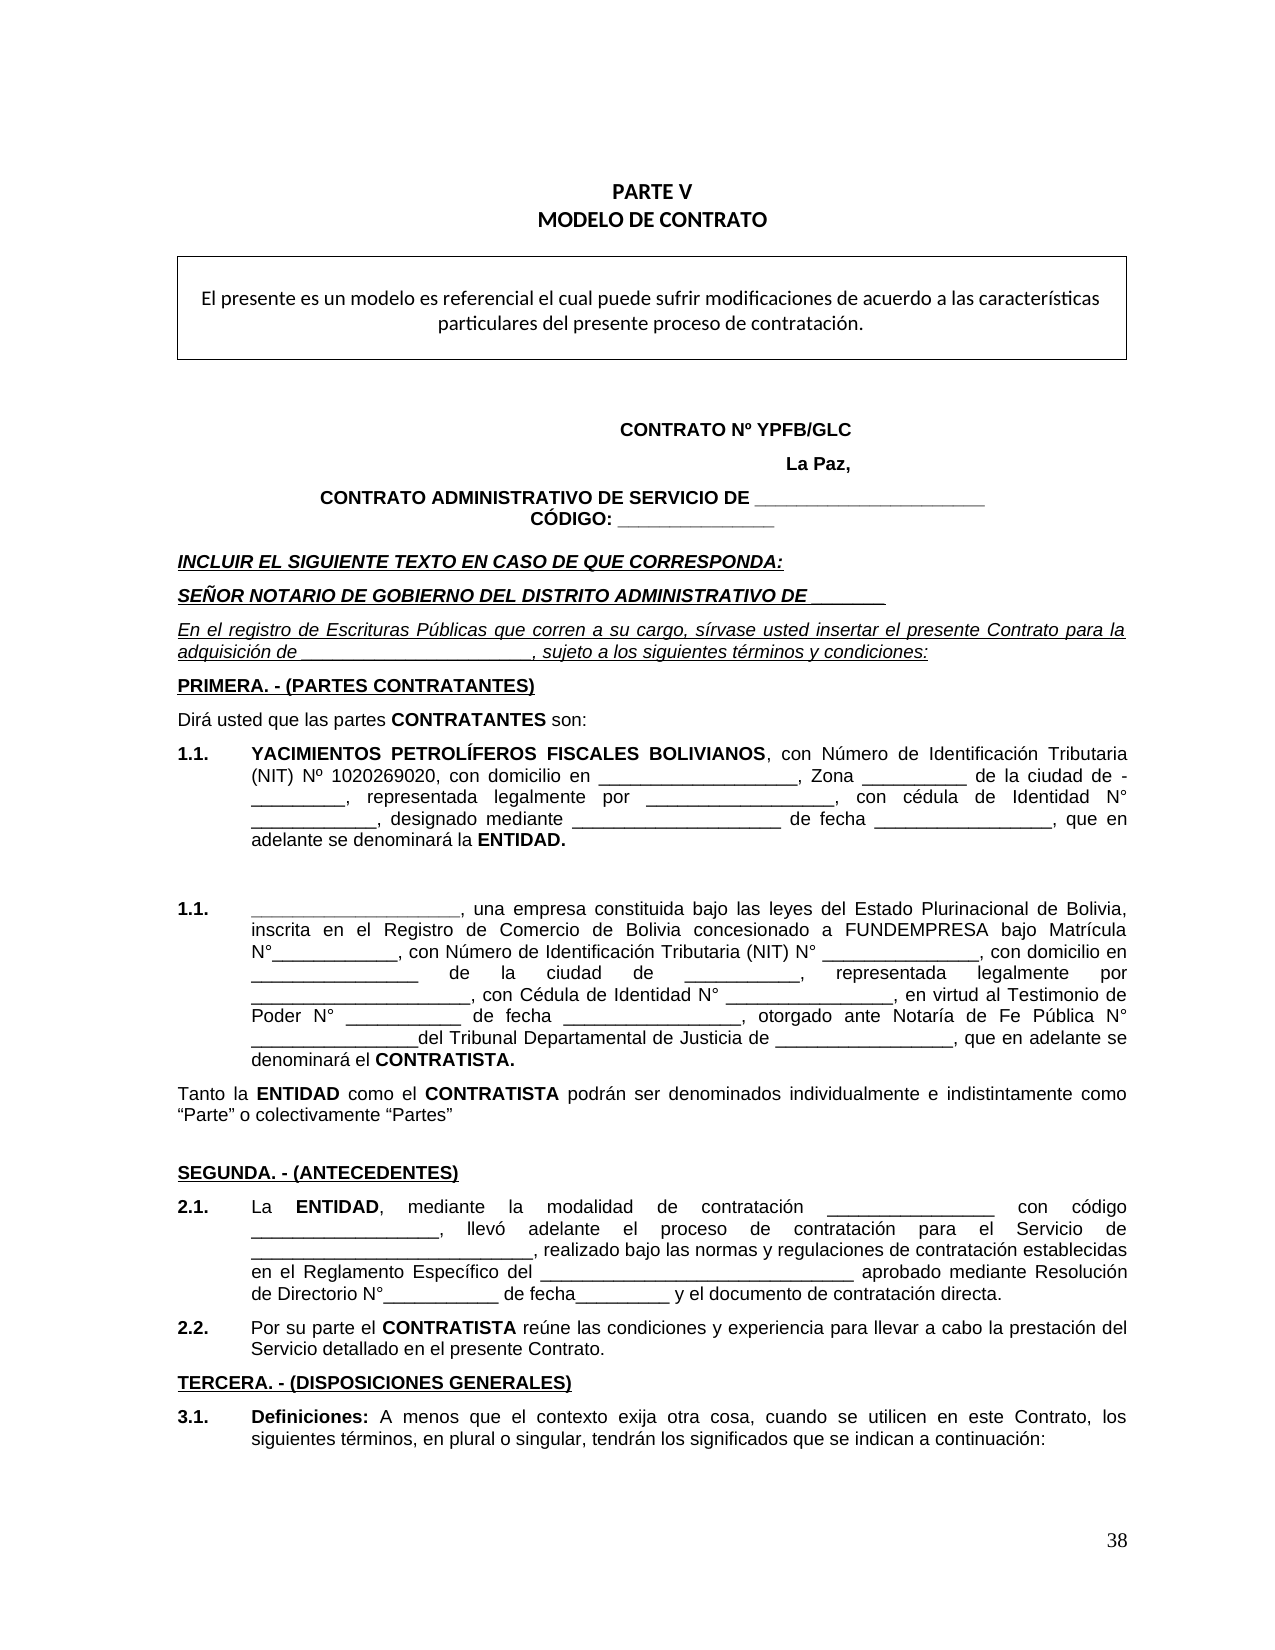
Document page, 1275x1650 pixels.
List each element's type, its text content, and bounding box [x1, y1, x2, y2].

text TERCERA. - (DISPOSICIONES GENERALES) [177, 1372, 1127, 1394]
list ____________________, una empresa constituida bajo las leyes del Estado Plurinacional de Bolivia, inscrita en el Registro de Comercio de Bolivia concesionado a FUNDEMPRESA bajo Matrícula N°____________, con Número de Identificación Tributaria (NIT) N° _______________, con domicilio en ________________ de la ciudad de ___________, representada legalmente por _____________________, con Cédula de Identidad N° ________________, en virtud al Testimonio de Poder N° ___________ de fecha _________________, otorgado ante Notaría de Fe Pública N° ________________del Tribunal Departamental de Justicia de _________________, que en adelante se denominará el CONTRATISTA. [177, 897, 1127, 1070]
text CÓDIGO: _______________ [177, 508, 1127, 529]
text SEGUNDA. - (ANTECEDENTES) [177, 1162, 1127, 1184]
text INCLUIR EL SIGUIENTE TEXTO EN CASO DE QUE CORRESPONDA: [177, 551, 1127, 573]
text CONTRATO ADMINISTRATIVO DE SERVICIO DE ______________________ [177, 486, 1127, 508]
text 2.1. La ENTIDAD, mediante la modalidad de contratación ________________ con código __________________, llevó adelante el proceso de contratación para el Servicio de ___________________________, realizado bajo las normas y regulaciones de contratación establecidas en el Reglamento Específico del ______________________________ aprobado mediante Resolución de Directorio N°___________ de fecha_________ y el documento de contratación directa. [177, 1196, 1127, 1304]
text CONTRATO Nº YPFB/GLC [546, 418, 1127, 440]
list YACIMIENTOS PETROLÍFEROS FISCALES BOLIVIANOS, con Número de Identificación Tributaria (NIT) Nº 1020269020, con domicilio en ___________________, Zona __________ de la ciudad de _________, representada legalmente por __________________, con cédula de Identidad N° ____________, designado mediante ____________________ de fecha _________________, que en adelante se denominará la ENTIDAD. [177, 743, 1127, 851]
text SEÑOR NOTARIO DE GOBIERNO DEL DISTRITO ADMINISTRATIVO DE _______ [177, 585, 1127, 607]
text 3.1. Definiciones: A menos que el contexto exija otra cosa, cuando se utilicen en este Contrato, los siguientes términos, en plural o singular, tendrán los significados que se indican a continuación: [177, 1406, 1127, 1449]
text PARTE V [177, 177, 1127, 205]
text MODELO DE CONTRATO [177, 205, 1127, 233]
text PRIMERA. - (PARTES CONTRATANTES) [177, 675, 1127, 696]
text Dirá usted que las partes CONTRATANTES son: [177, 709, 1127, 731]
text 2.2. Por su parte el CONTRATISTA reúne las condiciones y experiencia para llevar a cabo la prestación del Servicio detallado en el presente Contrato. [177, 1316, 1127, 1359]
text En el registro de Escrituras Públicas que corren a su cargo, sírvase usted insertar el presente Contrato para la adquisición de ______________________, sujeto a los siguientes términos y condiciones: [177, 619, 1127, 662]
text La Paz, [546, 452, 1127, 474]
text Tanto la ENTIDAD como el CONTRATISTA podrán ser denominados individualmente e indistintamente como “Parte” o colectivamente “Partes” [177, 1082, 1127, 1126]
table_header El presente es un modelo es referencial el cual puede sufrir modificaciones de acuerdo a las características particulares del presente proceso de contratación. [178, 257, 1126, 359]
